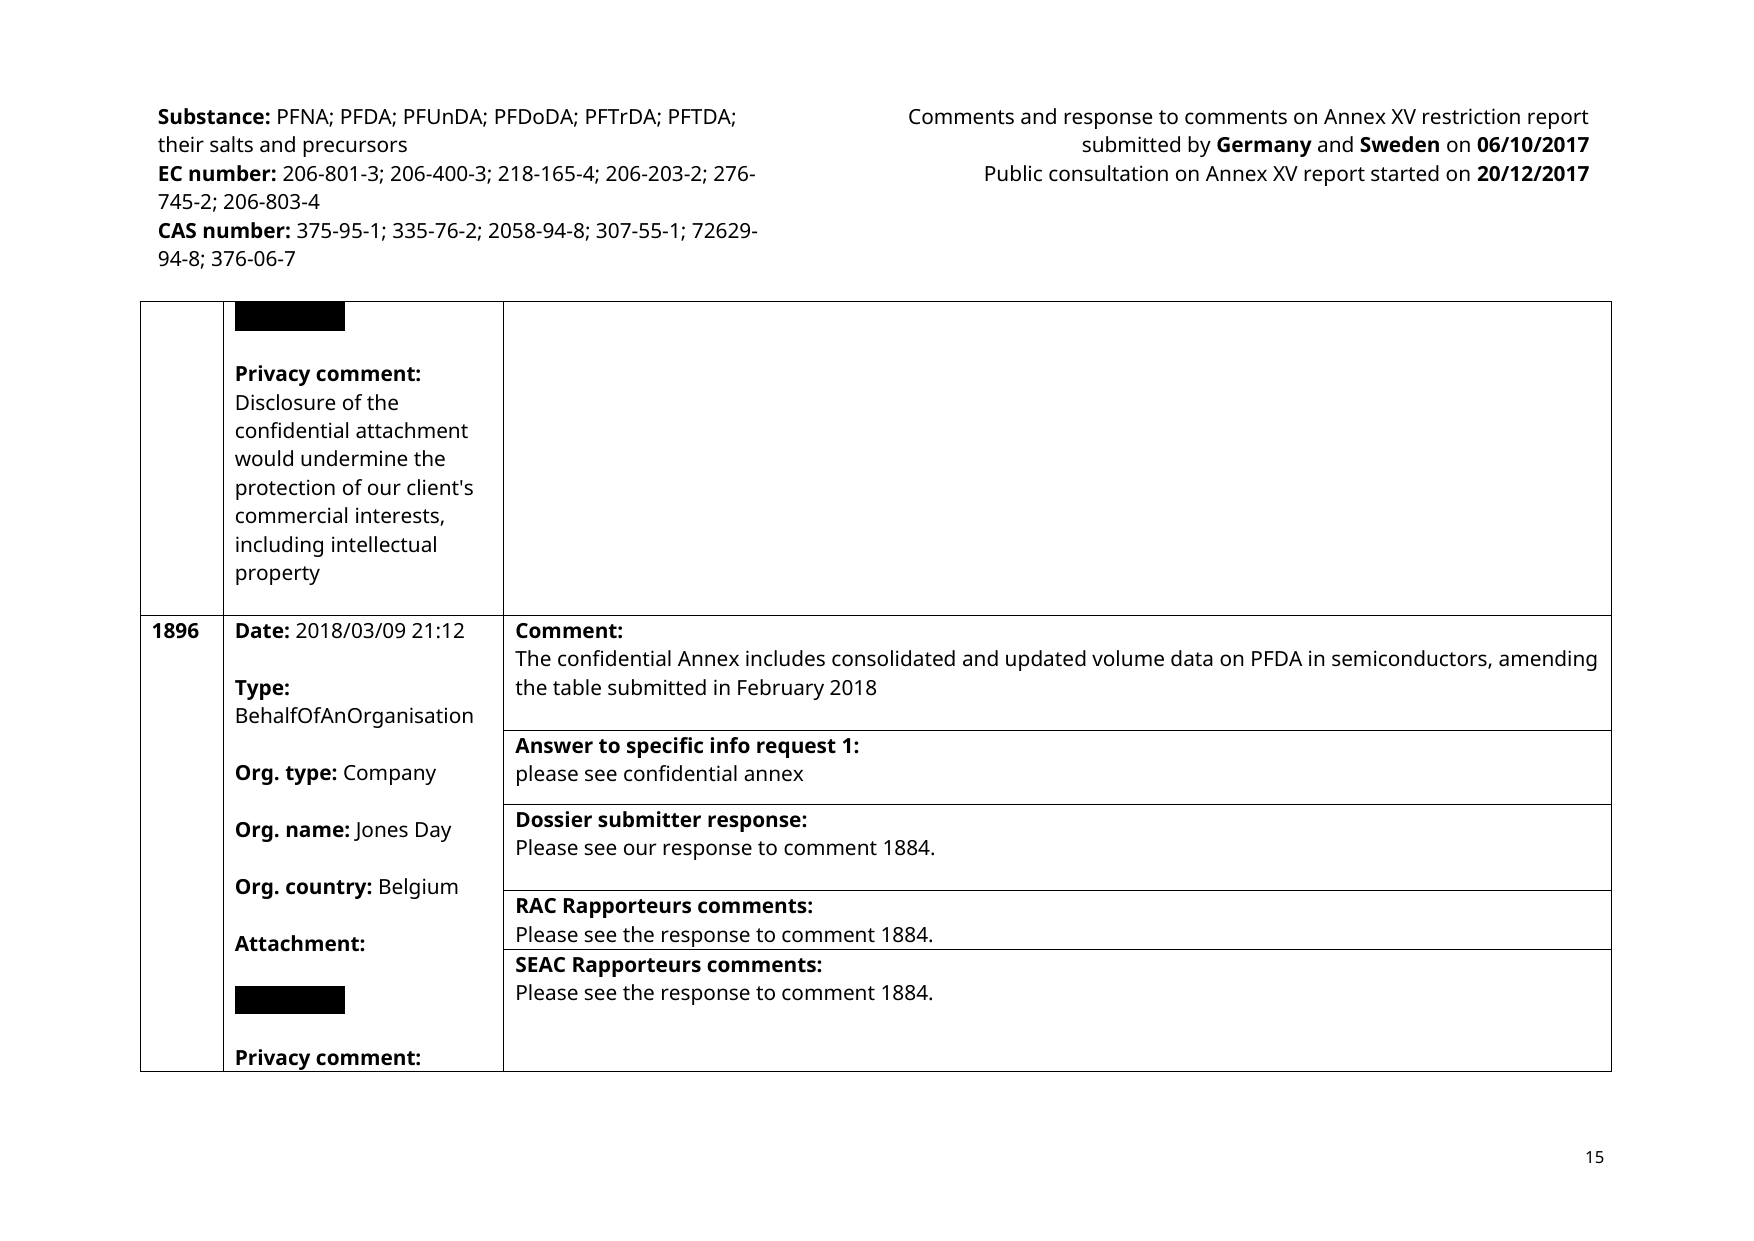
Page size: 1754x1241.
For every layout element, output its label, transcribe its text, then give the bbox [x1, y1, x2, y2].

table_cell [504, 302, 1611, 615]
table_cell Comment: The confidential Annex includes consolidated and updated volume data on PFDA in semiconductors, amending the table submitted in February 2018 [504, 616, 1611, 730]
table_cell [504, 950, 1611, 1071]
table_cell 1896 [141, 616, 223, 1071]
table_cell Date: 2018/03/09 21:12 Type: BehalfOfAnOrganisation Org. type: Company Org. name: Jones Day Org. country: Belgium Attachment: <redacted> Privacy comment: Disclosure of the confidential attachment would undermine the protection of our client's commercial interests, including intellectual property [224, 616, 503, 1071]
table_cell Dossier submitter response: Please see our response to comment 1884. [504, 805, 1611, 890]
table_cell Answer to specific info request 1: please see confidential annex [504, 731, 1611, 804]
table_cell RAC Rapporteurs comments: Please see the response to comment 1884. [504, 891, 1611, 949]
